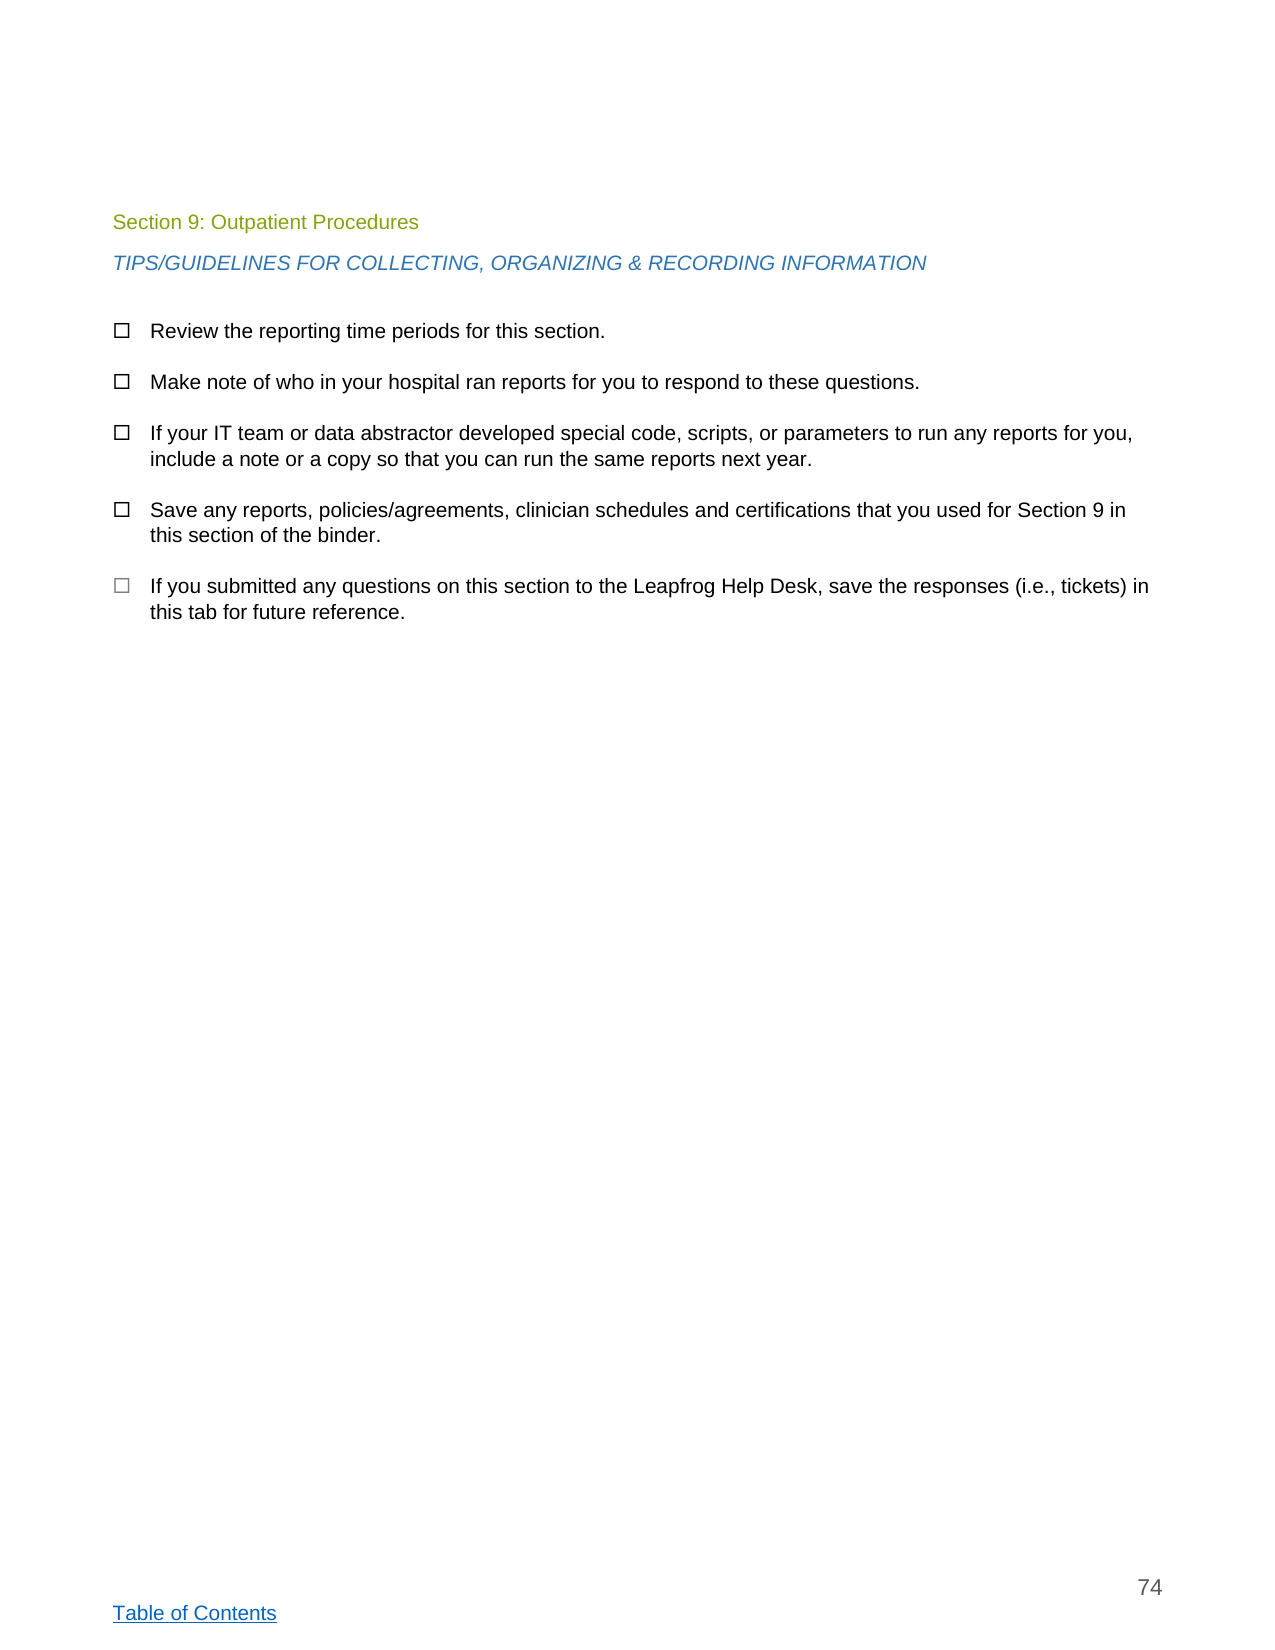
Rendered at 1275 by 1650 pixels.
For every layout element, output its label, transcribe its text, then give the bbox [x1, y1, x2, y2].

subtitle TIPS/GUIDELINES FOR COLLECTING, ORGANIZING & RECORDING INFORMATION [112, 250, 1162, 274]
list If your IT team or data abstractor developed special code, scripts, or parameters to run any reports for you, include a note or a copy so that you can run the same reports next year. [112, 421, 1162, 471]
list Save any reports, policies/agreements, clinician schedules and certifications that you used for Section 9 in this section of the binder. [112, 497, 1162, 547]
list If you submitted any questions on this section to the Leapfrog Help Desk, save the responses (i.e., tickets) in this tab for future reference. [112, 574, 1162, 624]
list Review the reporting time periods for this section. [112, 319, 1162, 343]
subtitle Section 9: Outpatient Procedures [112, 210, 1162, 234]
list Make note of who in your hospital ran reports for you to respond to these questions. [112, 370, 1162, 394]
